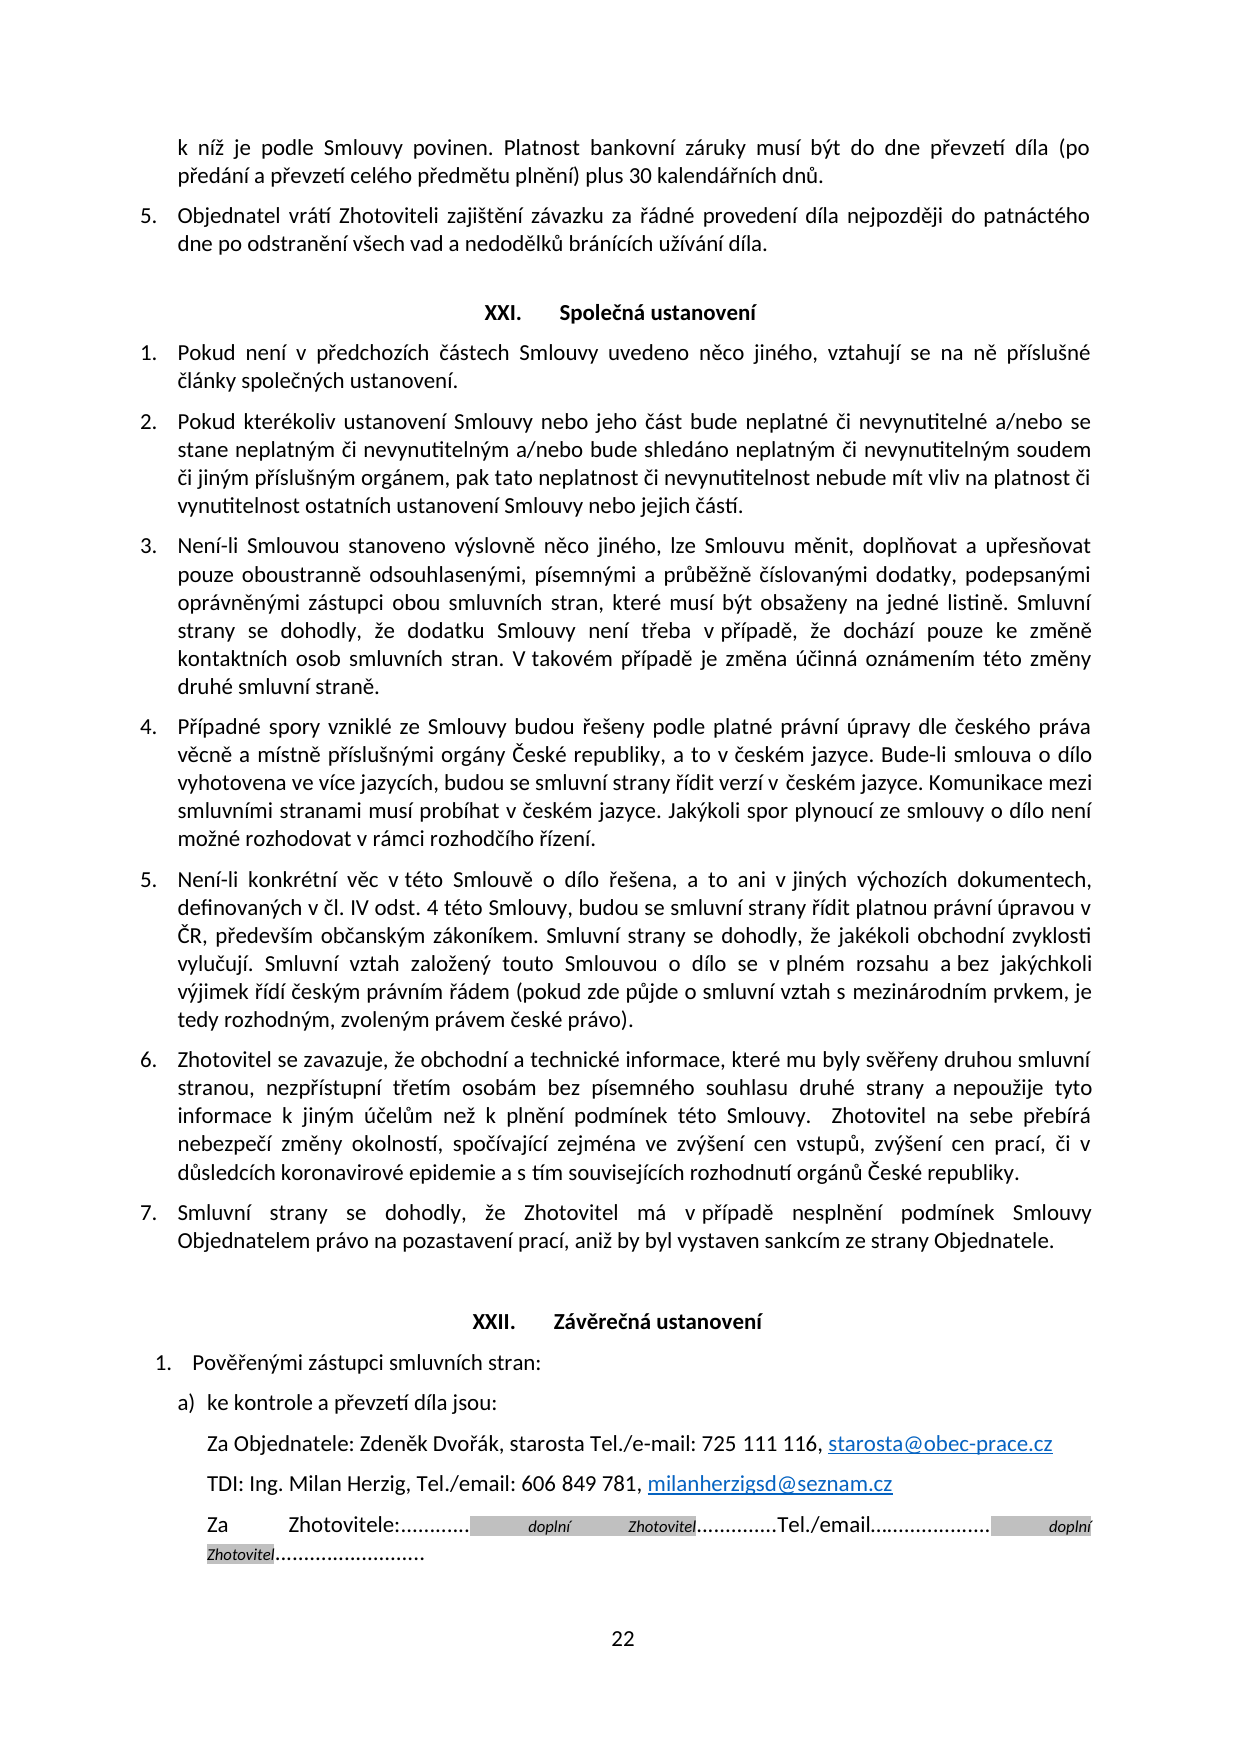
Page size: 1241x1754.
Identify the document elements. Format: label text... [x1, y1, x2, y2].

text Za Objednatele: Zdeněk Dvořák, starosta Tel./e-mail: 725 111 116, starosta@obec-prace.cz [207, 1429, 1092, 1457]
text Za Zhotovitele:............ doplní Zhotovitel..............Tel./email….................. doplní Zhotovitel.......................... [207, 1510, 1092, 1566]
list Není-li Smlouvou stanoveno výslovně něco jiného, lze Smlouvu měnit, doplňovat a upřesňovat pouze oboustranně odsouhlasenými, písemnými a průběžně číslovanými dodatky, podepsanými oprávněnými zástupci obou smluvních stran, které musí být obsaženy na jedné listině. Smluvní strany se dohodly, že dodatku Smlouvy není třeba v případě, že dochází pouze ke změně kontaktních osob smluvních stran. V takovém případě je změna účinná oznámením této změny druhé smluvní straně. [140, 532, 1092, 700]
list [140, 133, 1092, 189]
list Pokud kterékoliv ustanovení Smlouvy nebo jeho část bude neplatné či nevynutitelné a/nebo se stane neplatným či nevynutitelným a/nebo bude shledáno neplatným či nevynutitelným soudem či jiným příslušným orgánem, pak tato neplatnost či nevynutitelnost nebude mít vliv na platnost či vynutitelnost ostatních ustanovení Smlouvy nebo jejich částí. [140, 407, 1092, 519]
list Závěrečná ustanovení [185, 1307, 1092, 1335]
list Není-li konkrétní věc v této Smlouvě o dílo řešena, a to ani v jiných výchozích dokumentech, definovaných v čl. IV odst. 4 této Smlouvy, budou se smluvní strany řídit platnou právní úpravou v ČR, především občanským zákoníkem. Smluvní strany se dohodly, že jakékoli obchodní zvyklosti vylučují. Smluvní vztah založený touto Smlouvou o dílo se v plném rozsahu a bez jakýchkoli výjimek řídí českým právním řádem (pokud zde půjde o smluvní vztah s mezinárodním prvkem, je tedy rozhodným, zvoleným právem české právo). [140, 865, 1092, 1033]
list ke kontrole a převzetí díla jsou: [177, 1388, 1092, 1416]
list Zhotovitel se zavazuje, že obchodní a technické informace, které mu byly svěřeny druhou smluvní stranou, nezpřístupní třetím osobám bez písemného souhlasu druhé strany a nepoužije tyto informace k jiným účelům než k plnění podmínek této Smlouvy. Zhotovitel na sebe přebírá nebezpečí změny okolností, spočívající zejména ve zvýšení cen vstupů, zvýšení cen prací, či v důsledcích koronavirové epidemie a s tím souvisejících rozhodnutí orgánů České republiky. [140, 1046, 1092, 1186]
list Společná ustanovení [185, 298, 1092, 326]
list Smluvní strany se dohodly, že Zhotovitel má v případě nesplnění podmínek Smlouvy Objednatelem právo na pozastavení prací, aniž by byl vystaven sankcím ze strany Objednatele. [140, 1198, 1092, 1254]
list Objednatel vrátí Zhotoviteli zajištění závazku za řádné provedení díla nejpozději do patnáctého dne po odstranění všech vad a nedodělků bránících užívání díla. [140, 201, 1092, 257]
list Pověřenými zástupci smluvních stran: [154, 1348, 1092, 1376]
text TDI: Ing. Milan Herzig, Tel./email: 606 849 781, milanherzigsd@seznam.cz [207, 1469, 1092, 1497]
list Pokud není v předchozích částech Smlouvy uvedeno něco jiného, vztahují se na ně příslušné články společných ustanovení. [140, 338, 1092, 394]
list Případné spory vzniklé ze Smlouvy budou řešeny podle platné právní úpravy dle českého práva věcně a místně příslušnými orgány České republiky, a to v českém jazyce. Bude-li smlouva o dílo vyhotovena ve více jazycích, budou se smluvní strany řídit verzí v českém jazyce. Komunikace mezi smluvními stranami musí probíhat v českém jazyce. Jakýkoli spor plynoucí ze smlouvy o dílo není možné rozhodovat v rámci rozhodčího řízení. [140, 712, 1092, 852]
